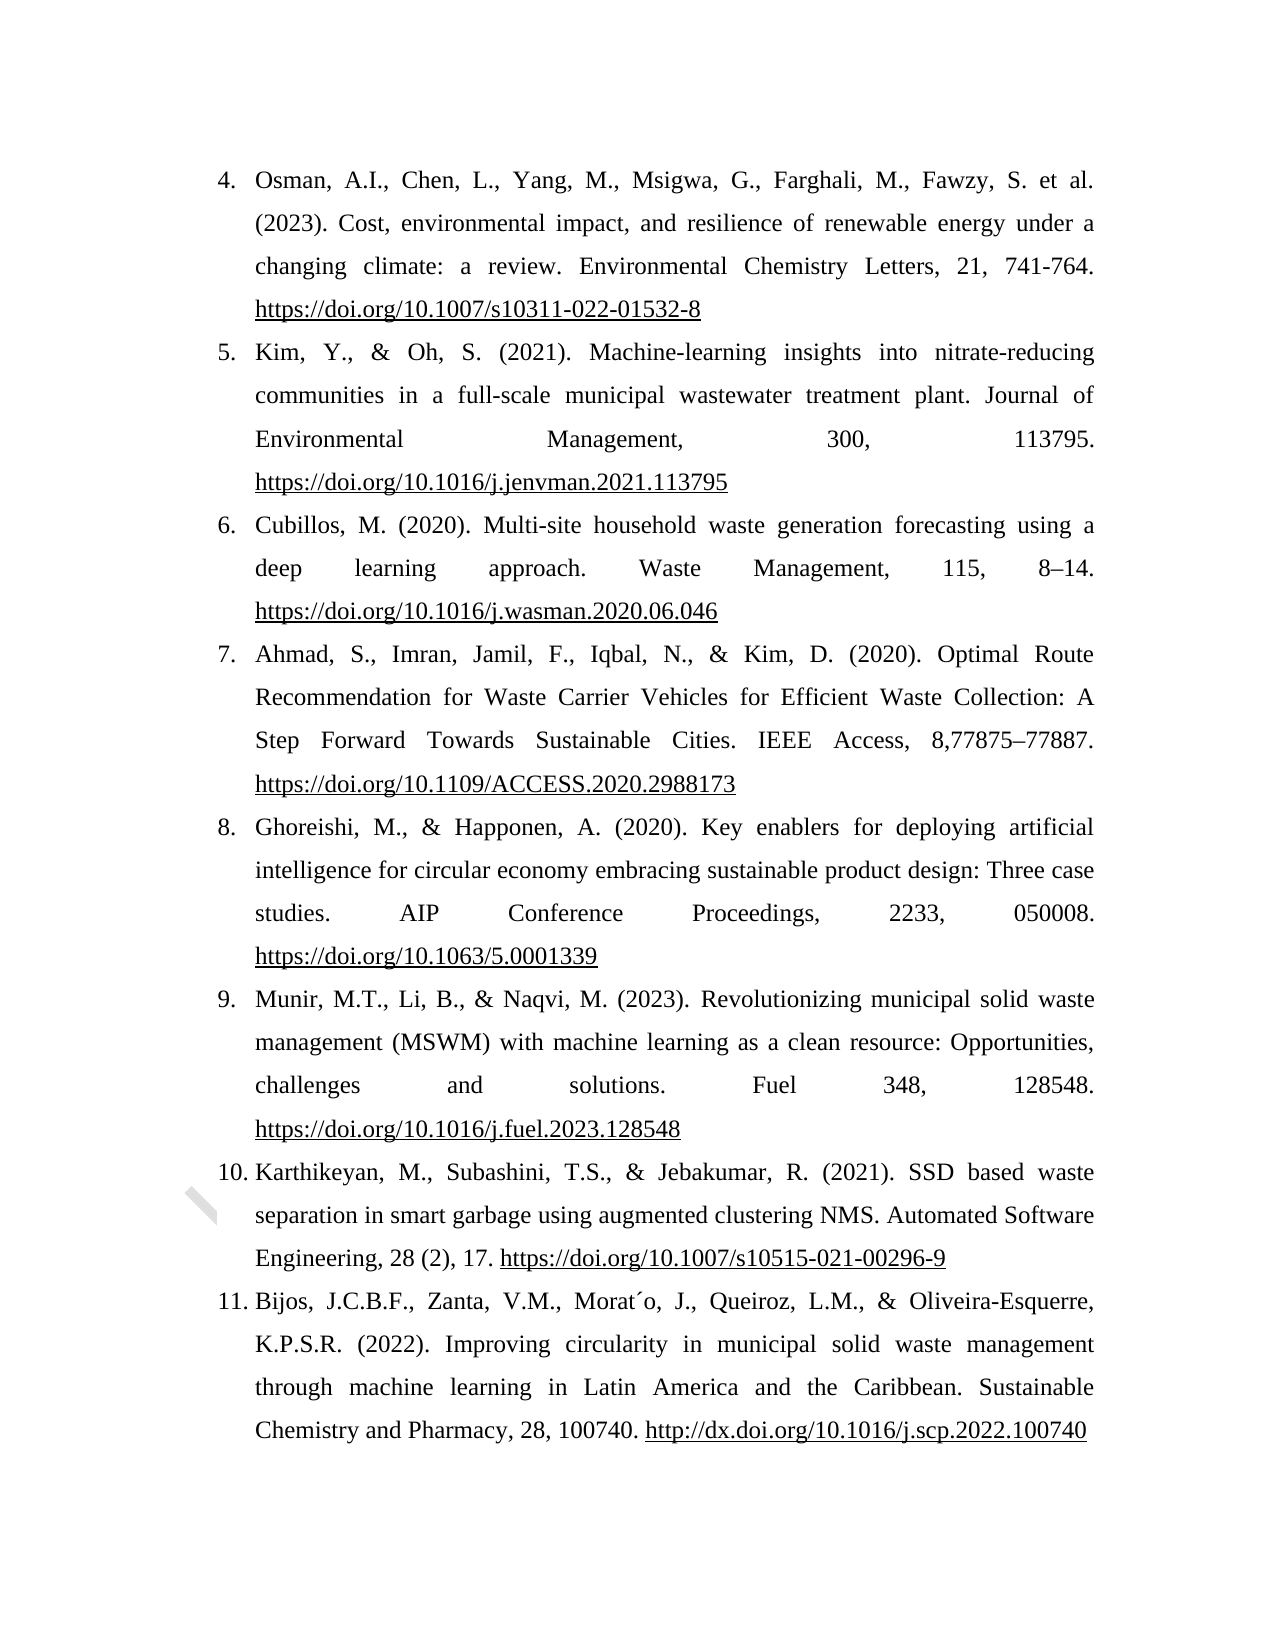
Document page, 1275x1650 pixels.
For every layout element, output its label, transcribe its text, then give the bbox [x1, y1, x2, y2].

list Munir, M.T., Li, B., & Naqvi, M. (2023). Revolutionizing municipal solid waste management (MSWM) with machine learning as a clean resource: Opportunities, challenges and solutions. Fuel 348, 128548. https://doi.org/10.1016/j.fuel.2023.128548 [217, 984, 1095, 1142]
list Karthikeyan, M., Subashini, T.S., & Jebakumar, R. (2021). SSD based waste separation in smart garbage using augmented clustering NMS. Automated Software Engineering, 28 (2), 17. https://doi.org/10.1007/s10515-021-00296-9 [217, 1157, 1095, 1272]
list Ghoreishi, M., & Happonen, A. (2020). Key enablers for deploying artificial intelligence for circular economy embracing sustainable product design: Three case studies. AIP Conference Proceedings, 2233, 050008. https://doi.org/10.1063/5.0001339 [217, 812, 1095, 970]
list Kim, Y., & Oh, S. (2021). Machine-learning insights into nitrate-reducing communities in a full-scale municipal wastewater treatment plant. Journal of Environmental Management, 300, 113795. https://doi.org/10.1016/j.jenvman.2021.113795 [217, 337, 1095, 496]
list Bijos, J.C.B.F., Zanta, V.M., Morat´o, J., Queiroz, L.M., & Oliveira-Esquerre, K.P.S.R. (2022). Improving circularity in municipal solid waste management through machine learning in Latin America and the Caribbean. Sustainable Chemistry and Pharmacy, 28, 100740. http://dx.doi.org/10.1016/j.scp.2022.100740 [217, 1286, 1095, 1444]
list Osman, A.I., Chen, L., Yang, M., Msigwa, G., Farghali, M., Fawzy, S. et al. (2023). Cost, environmental impact, and resilience of renewable energy under a changing climate: a review. Environmental Chemistry Letters, 21, 741-764. https://doi.org/10.1007/s10311-022-01532-8 [217, 165, 1095, 323]
list Cubillos, M. (2020). Multi-site household waste generation forecasting using a deep learning approach. Waste Management, 115, 8–14. https://doi.org/10.1016/j.wasman.2020.06.046 [217, 510, 1095, 625]
list Ahmad, S., Imran, Jamil, F., Iqbal, N., & Kim, D. (2020). Optimal Route Recommendation for Waste Carrier Vehicles for Efficient Waste Collection: A Step Forward Towards Sustainable Cities. IEEE Access, 8,77875–77887. https://doi.org/10.1109/ACCESS.2020.2988173 [217, 639, 1095, 797]
